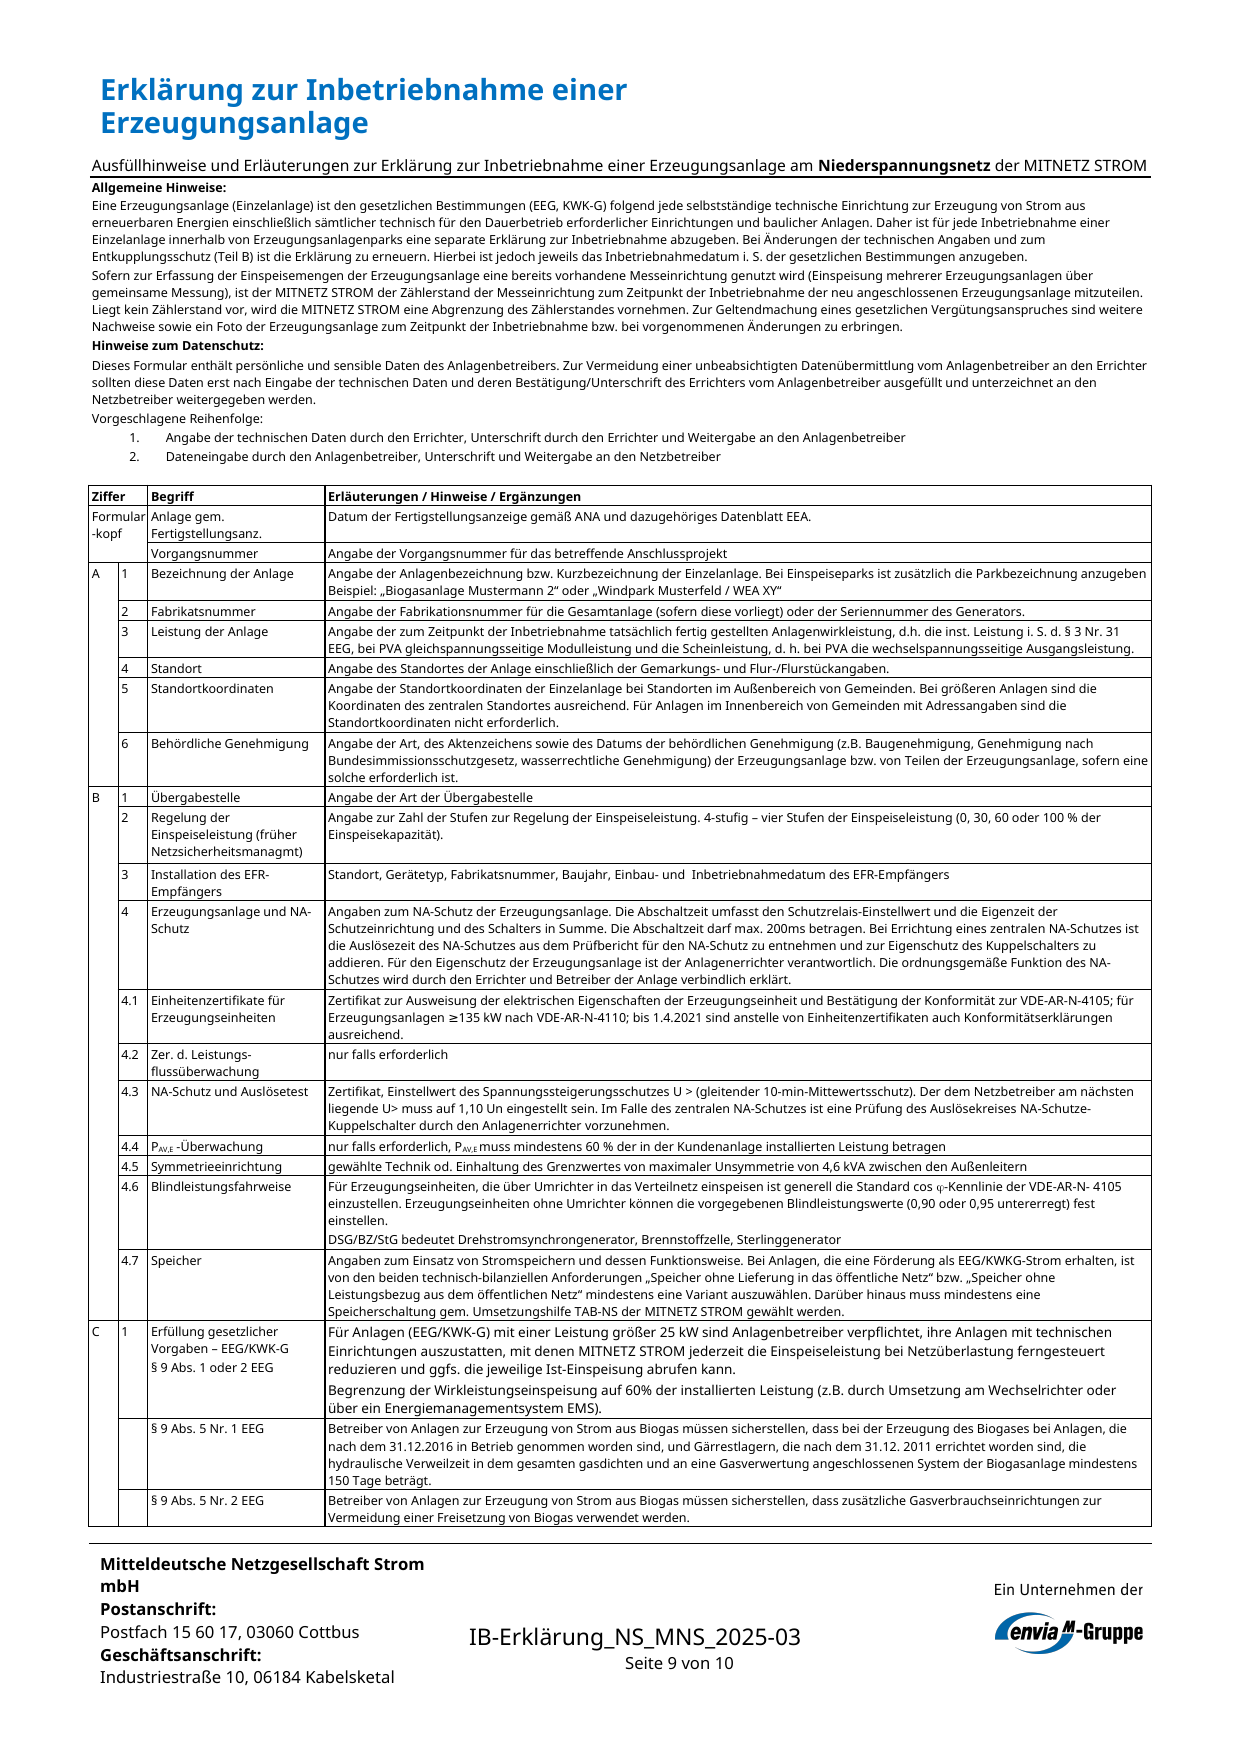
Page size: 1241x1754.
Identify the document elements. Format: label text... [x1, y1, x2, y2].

table_cell 4.1 [119, 990, 147, 1043]
table_cell Standort [148, 658, 324, 677]
table_cell 1 [119, 1321, 147, 1417]
table_cell 3 [119, 621, 147, 657]
table_cell [119, 1490, 147, 1526]
table_cell Erfüllung gesetzlicher Vorgaben – EEG/KWK-G § 9 Abs. 1 oder 2 EEG [148, 1321, 324, 1417]
table_cell C [89, 1321, 118, 1526]
table_cell Übergabestelle [148, 787, 324, 806]
table_cell Begriff [148, 486, 324, 505]
table_cell Für Anlagen (EEG/KWK-G) mit einer Leistung größer 25 kW sind Anlagenbetreiber verpflichtet, ihre Anlagen mit technischen Einrichtungen auszustatten, mit denen MITNETZ STROM jederzeit die Einspeiseleistung bei Netzüberlastung ferngesteuert reduzieren und ggfs. die jeweilige Ist-Einspeisung abrufen kann. Begrenzung der Wirkleistungseinspeisung auf 60% der installierten Leistung (z.B. durch Umsetzung am Wechselrichter oder über ein Energiemanagementsystem EMS). [326, 1321, 1151, 1417]
table_cell § 9 Abs. 5 Nr. 2 EEG [148, 1490, 324, 1526]
table_cell Angabe der Art, des Aktenzeichens sowie des Datums der behördlichen Genehmigung (z.B. Baugenehmigung, Genehmigung nach Bundesimmissionsschutzgesetz, wasserrechtliche Genehmigung) der Erzeugungsanlage bzw. von Teilen der Erzeugungsanlage, sofern eine solche erforderlich ist. [326, 733, 1151, 786]
table_cell 4.5 [119, 1156, 147, 1175]
table_cell Behördliche Genehmigung [148, 733, 324, 786]
table_cell Erläuterungen / Hinweise / Ergänzungen [326, 486, 1151, 505]
table_cell § 9 Abs. 5 Nr. 1 EEG [148, 1419, 324, 1489]
table_cell Zertifikat zur Ausweisung der elektrischen Eigenschaften der Erzeugungseinheit und Bestätigung der Konformität zur VDE-AR-N-4105; für Erzeugungsanlagen ≥135 kW nach VDE-AR-N-4110; bis 1.4.2021 sind anstelle von Einheitenzertifikaten auch Konformitätserklärungen ausreichend. [326, 990, 1151, 1043]
table_cell gewählte Technik od. Einhaltung des Grenzwertes von maximaler Unsymmetrie von 4,6 kVA zwischen den Außenleitern [326, 1156, 1151, 1175]
table_cell Datum der Fertigstellungsanzeige gemäß ANA und dazugehöriges Datenblatt EEA. [326, 506, 1151, 542]
table_cell Anlage gem. Fertigstellungsanz. [148, 506, 324, 542]
table_cell Angabe zur Zahl der Stufen zur Regelung der Einspeiseleistung. 4-stufig – vier Stufen der Einspeiseleistung (0, 30, 60 oder 100 % der Einspeisekapazität). [326, 807, 1151, 863]
table_cell Angabe der Fabrikationsnummer für die Gesamtanlage (sofern diese vorliegt) oder der Seriennummer des Generators. [326, 601, 1151, 620]
table_cell Ziffer [89, 486, 147, 505]
table_cell Allgemeine Hinweise: Eine Erzeugungsanlage (Einzelanlage) ist den gesetzlichen Bestimmungen (EEG, KWK-G) folgend jede selbstständige technische Einrichtung zur Erzeugung von Strom aus erneuerbaren Energien einschließlich sämtlicher technisch für den Dauerbetrieb erforderlicher Einrichtungen und baulicher Anlagen. Daher ist für jede Inbetriebnahme einer Einzelanlage innerhalb von Erzeugungsanlagenparks eine separate Erklärung zur Inbetriebnahme abzugeben. Bei Änderungen der technischen Angaben und zum Entkupplungsschutz (Teil B) ist die Erklärung zu erneuern. Hierbei ist jedoch jeweils das Inbetriebnahmedatum i. S. der gesetzlichen Bestimmungen anzugeben. Sofern zur Erfassung der Einspeisemengen der Erzeugungsanlage eine bereits vorhandene Messeinrichtung genutzt wird (Einspeisung mehrerer Erzeugungsanlagen über gemeinsame Messung), ist der MITNETZ STROM der Zählerstand der Messeinrichtung zum Zeitpunkt der Inbetriebnahme der neu angeschlossenen Erzeugungsanlage mitzuteilen. Liegt kein Zählerstand vor, wird die MITNETZ STROM eine Abgrenzung des Zählerstandes vornehmen. Zur Geltendmachung eines gesetzlichen Vergütungsanspruches sind weitere Nachweise sowie ein Foto der Erzeugungsanlage zum Zeitpunkt der Inbetriebnahme bzw. bei vorgenommenen Änderungen zu erbringen. Hinweise zum Datenschutz: Dieses Formular enthält persönliche und sensible Daten des Anlagenbetreibers. Zur Vermeidung einer unbeabsichtigten Datenübermittlung vom Anlagenbetreiber an den Errichter sollten diese Daten erst nach Eingabe der technischen Daten und deren Bestätigung/Unterschrift des Errichters vom Anlagenbetreiber ausgefüllt und unterzeichnet an den Netzbetreiber weitergegeben werden. Vorgeschlagene Reihenfolge: Angabe der technischen Daten durch den Errichter, Unterschrift durch den Errichter und Weitergabe an den Anlagenbetreiber Dateneingabe durch den Anlagenbetreiber, Unterschrift und Weitergabe an den Netzbetreiber [89, 176, 1152, 484]
table_cell B [89, 787, 118, 1320]
table_cell Leistung der Anlage [148, 621, 324, 657]
table_cell Angaben zum NA-Schutz der Erzeugungsanlage. Die Abschaltzeit umfasst den Schutzrelais-Einstellwert und die Eigenzeit der Schutzeinrichtung und des Schalters in Summe. Die Abschaltzeit darf max. 200ms betragen. Bei Errichtung eines zentralen NA-Schutzes ist die Auslösezeit des NA-Schutzes aus dem Prüfbericht für den NA-Schutz zu entnehmen und zur Eigenschutz des Kuppelschalters zu addieren. Für den Eigenschutz der Erzeugungsanlage ist der Anlagenerrichter verantwortlich. Die ordnungsgemäße Funktion des NA-Schutzes wird durch den Errichter und Betreiber der Anlage verbindlich erklärt. [326, 901, 1151, 988]
table_cell Einheitenzertifikate für Erzeugungseinheiten [148, 990, 324, 1043]
table_cell 3 [119, 864, 147, 900]
picture [995, 1583, 1143, 1654]
table_cell Installation des EFR-Empfängers [148, 864, 324, 900]
table_cell Symmetrieeinrichtung [148, 1156, 324, 1175]
table_cell PAV,E -Überwachung [148, 1136, 324, 1155]
table_cell 4.4 [119, 1136, 147, 1155]
table_cell Angabe der Vorgangsnummer für das betreffende Anschlussprojekt [326, 543, 1151, 562]
table_cell 4.3 [119, 1081, 147, 1134]
table_cell 4 [119, 658, 147, 677]
table_cell nur falls erforderlich, PAV,E muss mindestens 60 % der in der Kundenanlage installierten Leistung betragen [326, 1136, 1151, 1155]
table_cell 1 [119, 787, 147, 806]
table_cell Für Erzeugungseinheiten, die über Umrichter in das Verteilnetz einspeisen ist generell die Standard cos -Kennlinie der VDE-AR-N- 4105 einzustellen. Erzeugungseinheiten ohne Umrichter können die vorgegebenen Blindleistungswerte (0,90 oder 0,95 untererregt) fest einstellen. DSG/BZ/StG bedeutet Drehstromsynchrongenerator, Brennstoffzelle, Sterlinggenerator [326, 1176, 1151, 1248]
table_cell 2 [119, 807, 147, 863]
table_cell Regelung der Einspeiseleistung (früher Netzsicherheitsmanagmt) [148, 807, 324, 863]
table_cell Zer. d. Leistungs-flussüberwachung [148, 1044, 324, 1080]
table_cell Angabe der Standortkoordinaten der Einzelanlage bei Standorten im Außenbereich von Gemeinden. Bei größeren Anlagen sind die Koordinaten des zentralen Standortes ausreichend. Für Anlagen im Innenbereich von Gemeinden mit Adressangaben sind die Standortkoordinaten nicht erforderlich. [326, 678, 1151, 732]
table_cell 5 [119, 678, 147, 732]
table_cell Angabe der zum Zeitpunkt der Inbetriebnahme tatsächlich fertig gestellten Anlagenwirkleistung, d.h. die inst. Leistung i. S. d. § 3 Nr. 31 EEG, bei PVA gleichspannungsseitige Modulleistung und die Scheinleistung, d. h. bei PVA die wechselspannungsseitige Ausgangsleistung. [326, 621, 1151, 657]
table_cell Bezeichnung der Anlage [148, 563, 324, 599]
table_cell Betreiber von Anlagen zur Erzeugung von Strom aus Biogas müssen sicherstellen, dass bei der Erzeugung des Biogases bei Anlagen, die nach dem 31.12.2016 in Betrieb genommen worden sind, und Gärrestlagern, die nach dem 31.12. 2011 errichtet worden sind, die hydraulische Verweilzeit in dem gesamten gasdichten und an eine Gasverwertung angeschlossenen System der Biogasanlage mindestens 150 Tage beträgt. [326, 1419, 1151, 1489]
table_cell [119, 1419, 147, 1489]
table_cell 4.2 [119, 1044, 147, 1080]
table_cell Blindleistungsfahrweise [148, 1176, 324, 1248]
table_cell 4.6 [119, 1176, 147, 1248]
table_cell Formular-kopf [89, 506, 147, 562]
table_header Ausfüllhinweise und Erläuterungen zur Erklärung zur Inbetriebnahme einer Erzeugungsanlage am Niederspannungsnetz der MITNETZ STROM [89, 153, 1152, 176]
table_cell Erzeugungsanlage und NA-Schutz [148, 901, 324, 988]
table_cell Zertifikat, Einstellwert des Spannungssteigerungsschutzes U > (gleitender 10-min-Mittewertsschutz). Der dem Netzbetreiber am nächsten liegende U> muss auf 1,10 Un eingestellt sein. Im Falle des zentralen NA-Schutzes ist eine Prüfung des Auslösekreises NA-Schutze-Kuppelschalter durch den Anlagenerrichter vorzunehmen. [326, 1081, 1151, 1134]
table_cell Standortkoordinaten [148, 678, 324, 732]
table_cell Speicher [148, 1250, 324, 1320]
table_cell NA-Schutz und Auslösetest [148, 1081, 324, 1134]
table_cell Vorgangsnummer [148, 543, 324, 562]
table_cell Angabe des Standortes der Anlage einschließlich der Gemarkungs- und Flur-/Flurstückangaben. [326, 658, 1151, 677]
table_cell nur falls erforderlich [326, 1044, 1151, 1080]
table_cell 4.7 [119, 1250, 147, 1320]
table_cell Betreiber von Anlagen zur Erzeugung von Strom aus Biogas müssen sicherstellen, dass zusätzliche Gasverbrauchseinrichtungen zur Vermeidung einer Freisetzung von Biogas verwendet werden. [326, 1490, 1151, 1526]
table_cell 2 [119, 601, 147, 620]
table_cell A [89, 563, 118, 786]
table_cell Angabe der Anlagenbezeichnung bzw. Kurzbezeichnung der Einzelanlage. Bei Einspeiseparks ist zusätzlich die Parkbezeichnung anzugeben Beispiel: „Biogasanlage Mustermann 2“ oder „Windpark Musterfeld / WEA XY“ [326, 563, 1151, 599]
table_cell Standort, Gerätetyp, Fabrikatsnummer, Baujahr, Einbau- und Inbetriebnahmedatum des EFR-Empfängers [326, 864, 1151, 900]
table_cell Angabe der Art der Übergabestelle [326, 787, 1151, 806]
table_cell 1 [119, 563, 147, 599]
table_cell 4 [119, 901, 147, 988]
table_cell Angaben zum Einsatz von Stromspeichern und dessen Funktionsweise. Bei Anlagen, die eine Förderung als EEG/KWKG-Strom erhalten, ist von den beiden technisch-bilanziellen Anforderungen „Speicher ohne Lieferung in das öffentliche Netz“ bzw. „Speicher ohne Leistungsbezug aus dem öffentlichen Netz“ mindestens eine Variant auszuwählen. Darüber hinaus muss mindestens eine Speicherschaltung gem. Umsetzungshilfe TAB-NS der MITNETZ STROM gewählt werden. [326, 1250, 1151, 1320]
table_cell Fabrikatsnummer [148, 601, 324, 620]
table_cell 6 [119, 733, 147, 786]
